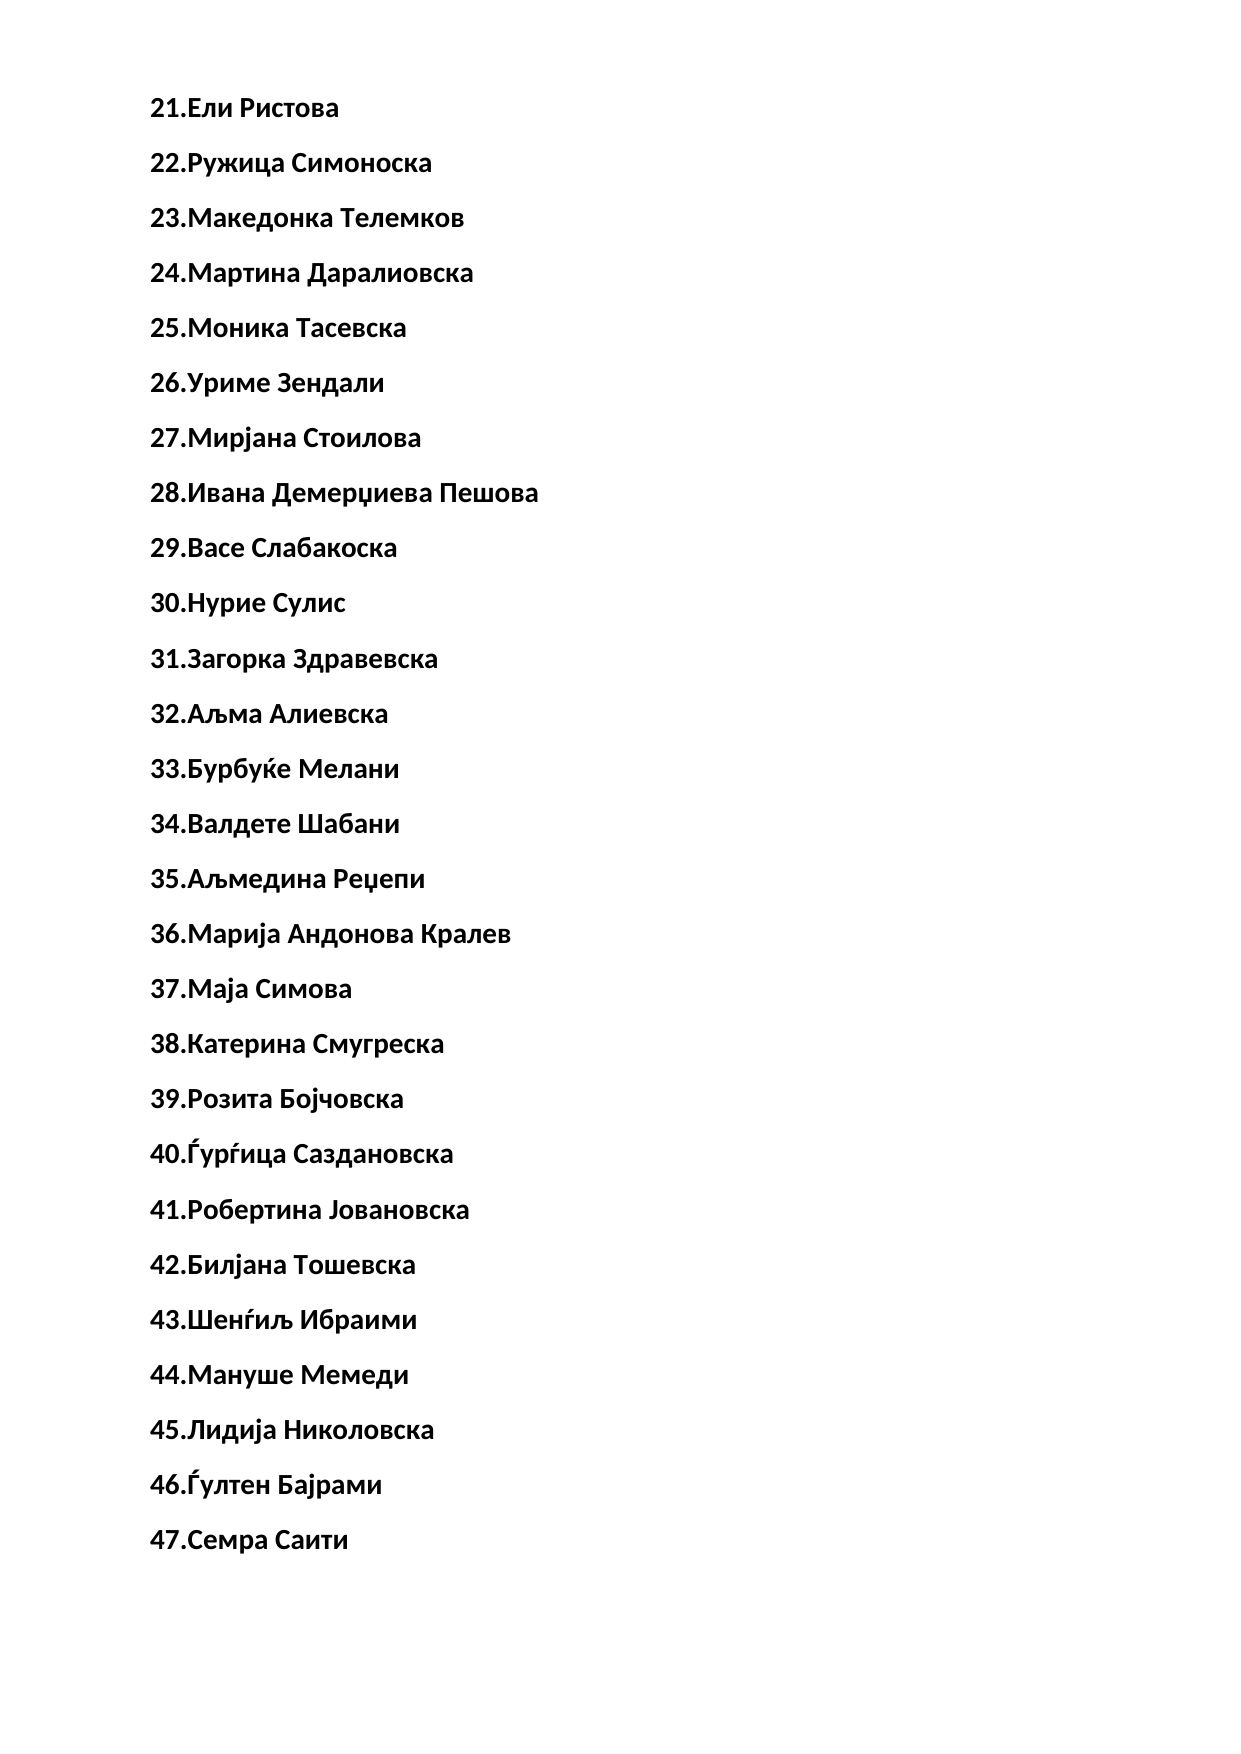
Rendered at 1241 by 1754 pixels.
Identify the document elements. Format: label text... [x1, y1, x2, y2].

text 31.Загорка Здравевска [150, 640, 1090, 675]
text 28.Ивана Демерџиева Пешова [150, 474, 1090, 510]
text 35.Аљмедина Реџепи [150, 860, 1090, 896]
text 44.Мануше Мемеди [150, 1356, 1090, 1392]
text 38.Катерина Смугреска [150, 1025, 1090, 1061]
text 25.Моника Тасевска [150, 309, 1090, 345]
text 24.Мартина Даралиовска [150, 254, 1090, 289]
text 23.Македонка Телемков [150, 199, 1090, 234]
text 37.Маја Симова [150, 970, 1090, 1006]
text 29.Васе Слабакоска [150, 529, 1090, 565]
text 39.Розита Бојчовска [150, 1081, 1090, 1116]
text 26.Уриме Зендали [150, 364, 1090, 400]
text 33.Бурбуќе Мелани [150, 750, 1090, 786]
text 43.Шенѓиљ Ибраими [150, 1301, 1090, 1337]
text 40.Ѓурѓица Саздановска [150, 1136, 1090, 1171]
text 30.Нурие Сулис [150, 584, 1090, 620]
text 41.Робертина Јовановска [150, 1191, 1090, 1226]
text 27.Мирјана Стоилова [150, 419, 1090, 455]
text 46.Ѓултен Бајрами [150, 1466, 1090, 1502]
text 32.Аљма Алиевска [150, 695, 1090, 730]
text 22.Ружица Симоноска [150, 144, 1090, 179]
text 34.Валдете Шабани [150, 805, 1090, 841]
text 21.Ели Ристова [150, 89, 1090, 124]
text 45.Лидија Николовска [150, 1411, 1090, 1447]
text 36.Марија Андонова Кралев [150, 915, 1090, 951]
text 42.Билјана Тошевска [150, 1246, 1090, 1281]
text 47.Семра Саити [150, 1521, 1090, 1557]
